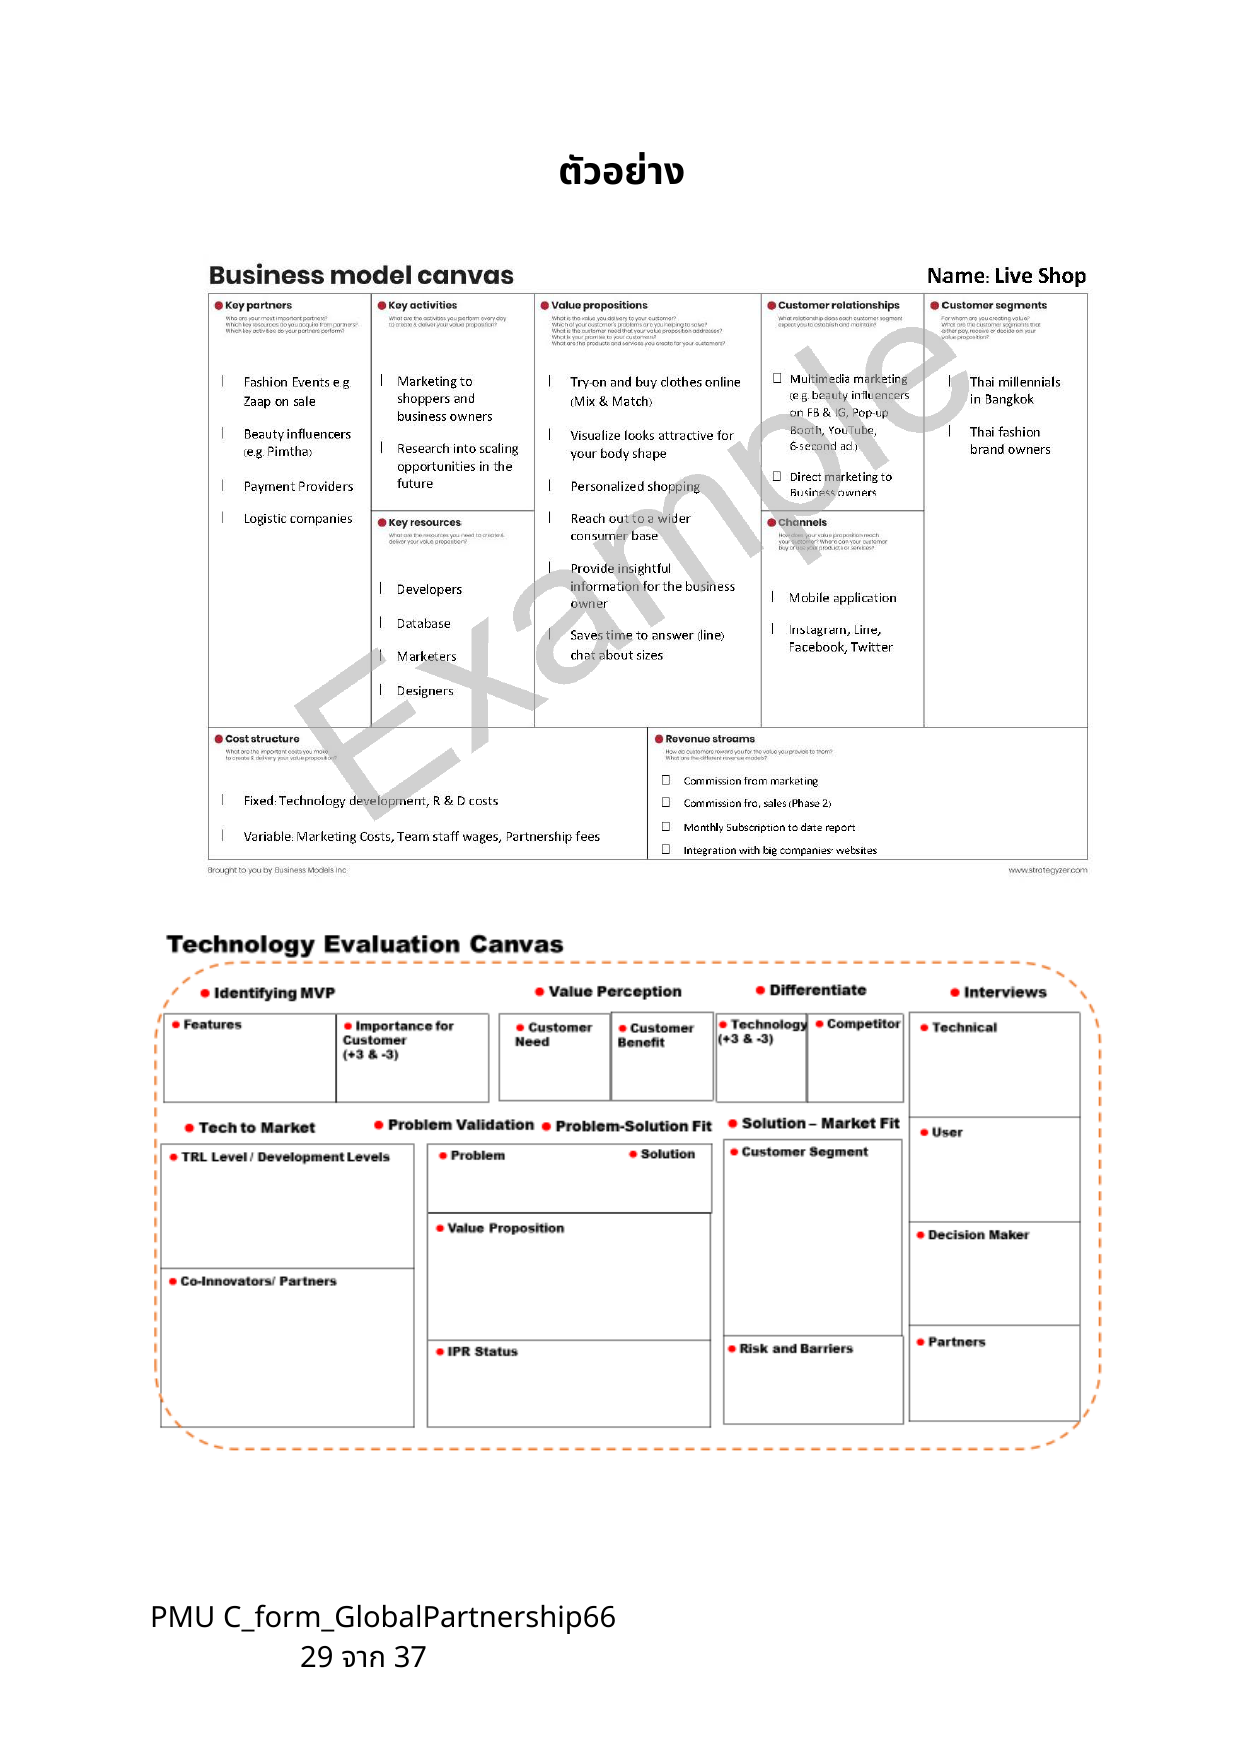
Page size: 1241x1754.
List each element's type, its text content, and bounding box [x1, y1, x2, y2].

picture [150, 922, 1108, 1461]
text ตัวอย่าง [150, 150, 1093, 194]
picture [150, 206, 1158, 910]
